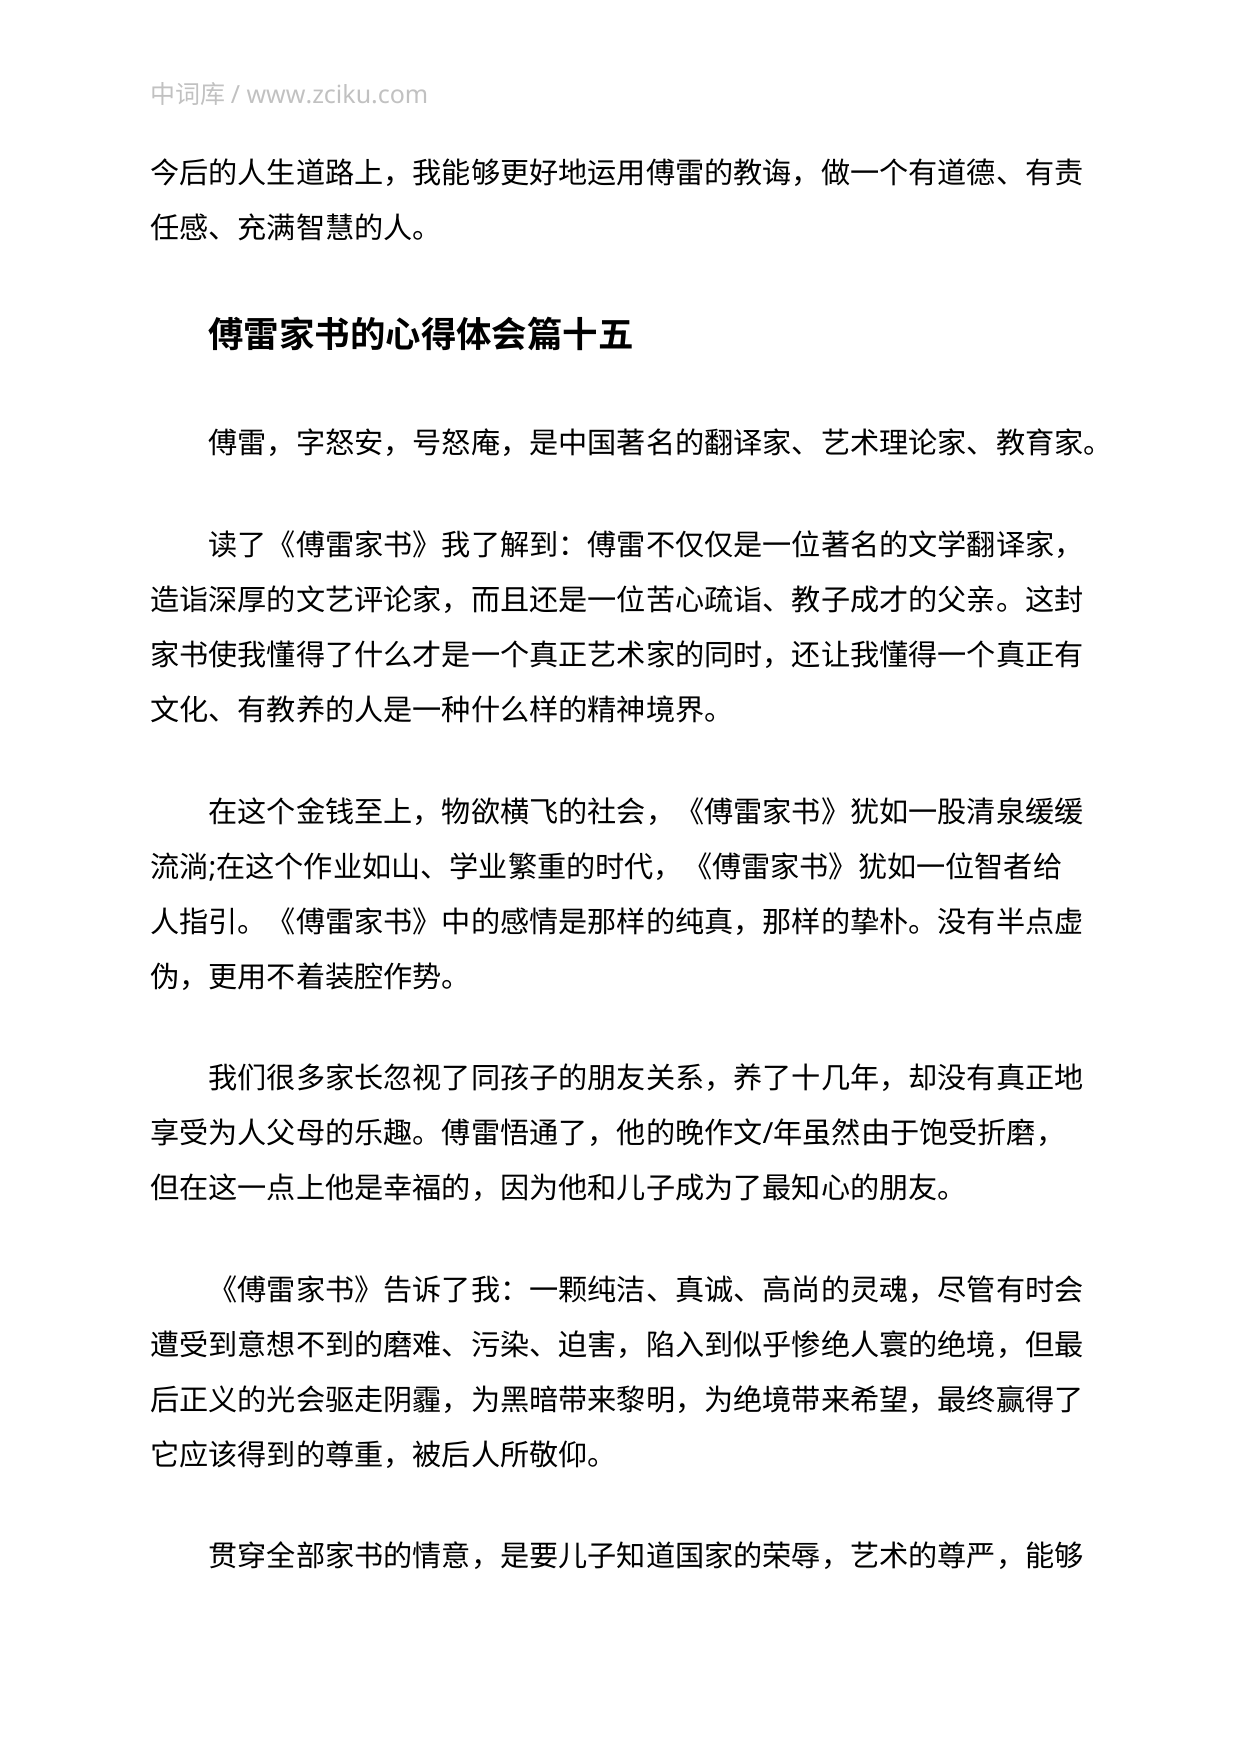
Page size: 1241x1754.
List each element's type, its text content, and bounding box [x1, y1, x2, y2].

text 《傅雷家书》告诉了我：一颗纯洁、真诚、高尚的灵魂，尽管有时会遭受到意想不到的磨难、污染、迫害，陷入到似乎惨绝人寰的绝境，但最后正义的光会驱走阴霾，为黑暗带来黎明，为绝境带来希望，最终赢得了它应该得到的尊重，被后人所敬仰。 [150, 1267, 1090, 1473]
text 在这个金钱至上，物欲横飞的社会，《傅雷家书》犹如一股清泉缓缓流淌;在这个作业如山、学业繁重的时代，《傅雷家书》犹如一位智者给人指引。《傅雷家书》中的感情是那样的纯真，那样的挚朴。没有半点虚伪，更用不着装腔作势。 [150, 788, 1090, 995]
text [150, 1533, 1090, 1575]
text 傅雷家书的心得体会篇十五 [150, 307, 1090, 358]
text 傅雷，字怒安，号怒庵，是中国著名的翻译家、艺术理论家、教育家。 [150, 420, 1090, 462]
text 我们很多家长忽视了同孩子的朋友关系，养了十几年，却没有真正地享受为人父母的乐趣。傅雷悟通了，他的晚作文/年虽然由于饱受折磨，但在这一点上他是幸福的，因为他和儿子成为了最知心的朋友。 [150, 1055, 1090, 1207]
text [150, 150, 1090, 247]
text 读了《傅雷家书》我了解到：傅雷不仅仅是一位著名的文学翻译家，造诣深厚的文艺评论家，而且还是一位苦心疏诣、教子成才的父亲。这封家书使我懂得了什么才是一个真正艺术家的同时，还让我懂得一个真正有文化、有教养的人是一种什么样的精神境界。 [150, 522, 1090, 729]
